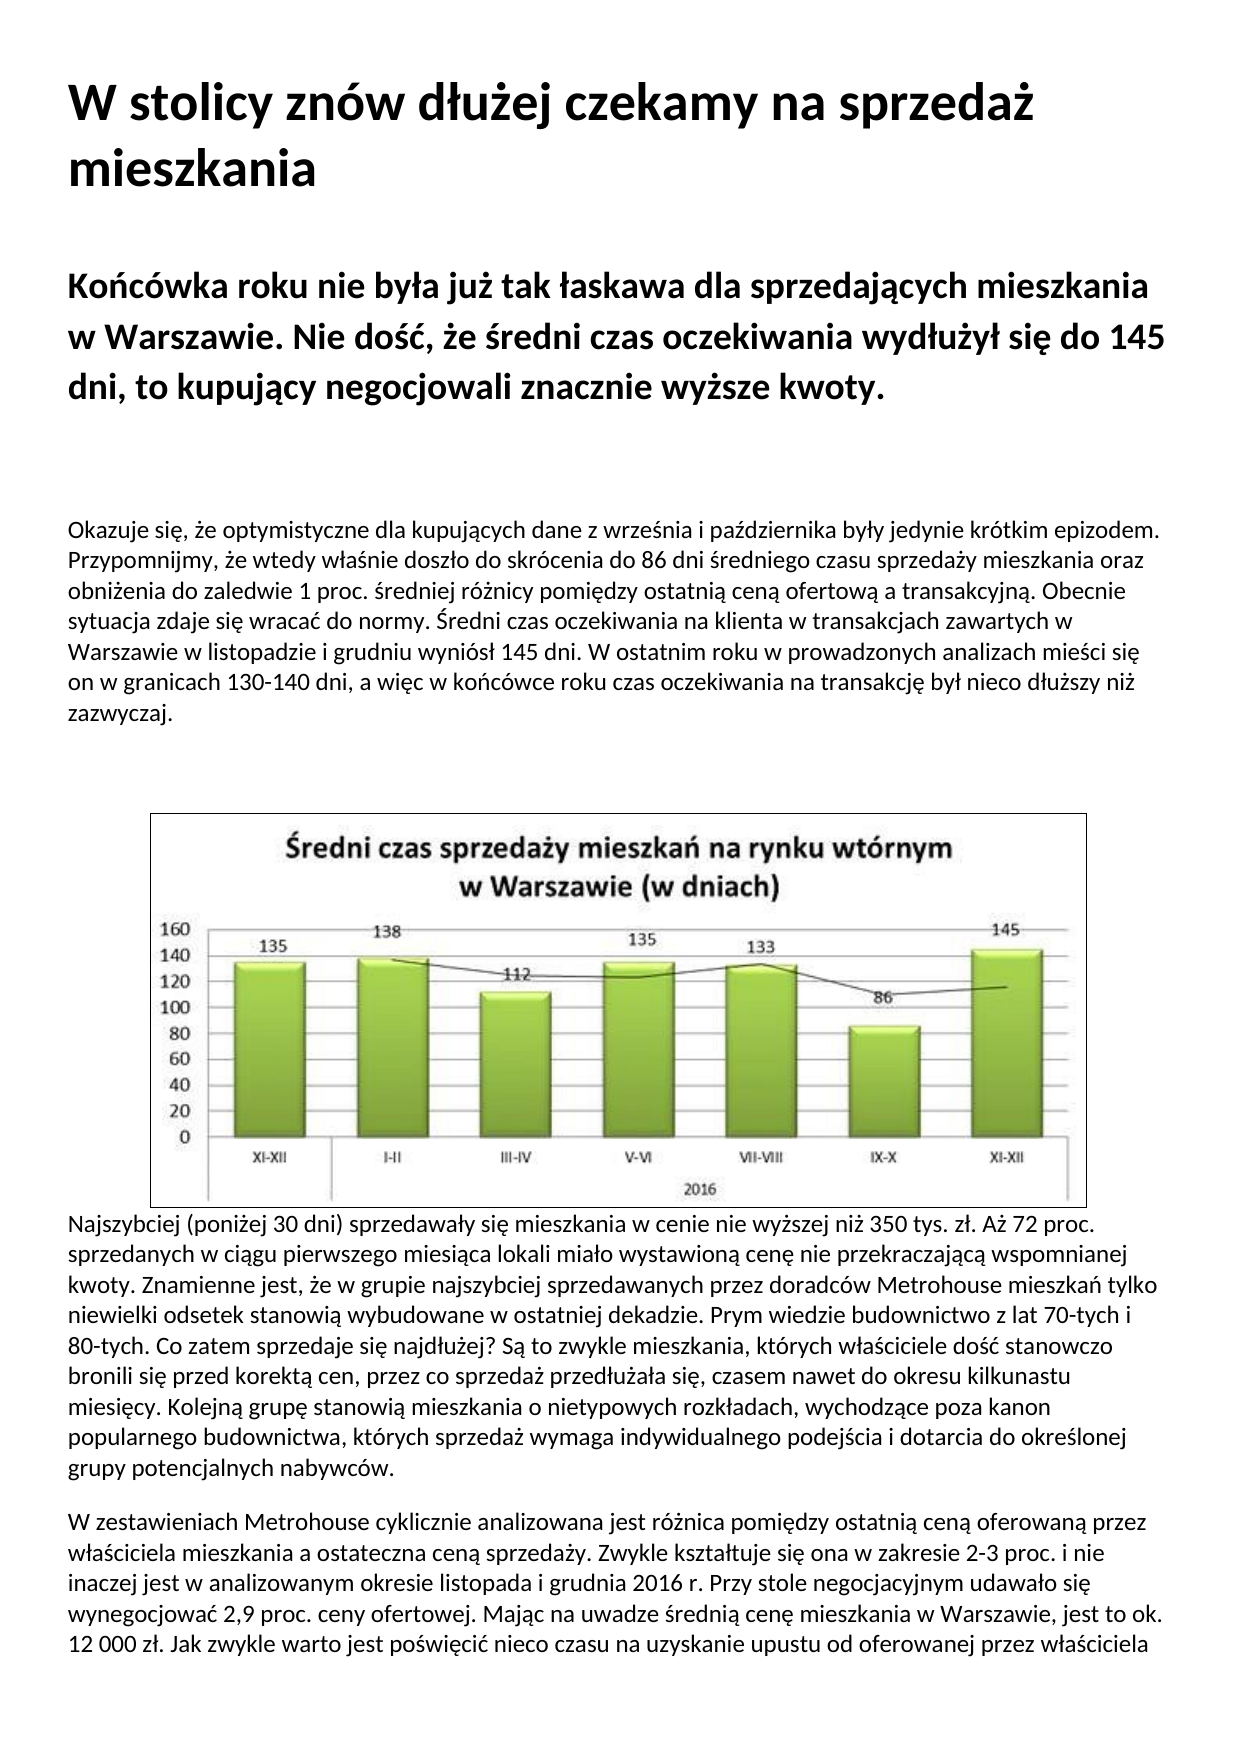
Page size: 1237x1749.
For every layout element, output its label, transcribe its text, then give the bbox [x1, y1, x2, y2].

text Najszybciej (poniżej 30 dni) sprzedawały się mieszkania w cenie nie wyższej niż 350 tys. zł. Aż 72 proc. sprzedanych w ciągu pierwszego miesiąca lokali miało wystawioną cenę nie przekraczającą wspomnianej kwoty. Znamienne jest, że w grupie najszybciej sprzedawanych przez doradców Metrohouse mieszkań tylko niewielki odsetek stanowią wybudowane w ostatniej dekadzie. Prym wiedzie budownictwo z lat 70-tych i 80-tych. Co zatem sprzedaje się najdłużej? Są to zwykle mieszkania, których właściciele dość stanowczo bronili się przed korektą cen, przez co sprzedaż przedłużała się, czasem nawet do okresu kilkunastu miesięcy. Kolejną grupę stanowią mieszkania o nietypowych rozkładach, wychodzące poza kanon popularnego budownictwa, których sprzedaż wymaga indywidualnego podejścia i dotarcia do określonej grupy potencjalnych nabywców. [68, 1208, 1169, 1482]
text Okazuje się, że optymistyczne dla kupujących dane z września i października były jedynie krótkim epizodem. Przypomnijmy, że wtedy właśnie doszło do skrócenia do 86 dni średniego czasu sprzedaży mieszkania oraz obniżenia do zaledwie 1 proc. średniej różnicy pomiędzy ostatnią ceną ofertową a transakcyjną. Obecnie sytuacja zdaje się wracać do normy. Średni czas oczekiwania na klienta w transakcjach zawartych w Warszawie w listopadzie i grudniu wyniósł 145 dni. W ostatnim roku w prowadzonych analizach mieści się on w granicach 130-140 dni, a więc w końcówce roku czas oczekiwania na transakcję był nieco dłuższy niż zazwyczaj. [68, 514, 1169, 727]
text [68, 1506, 1169, 1659]
text Końcówka roku nie była już tak łaskawa dla sprzedających mieszkania w Warszawie. Nie dość, że średni czas oczekiwania wydłużył się do 145 dni, to kupujący negocjowali znacznie wyższe kwoty. [68, 262, 1169, 409]
text W stolicy znów dłużej czekamy na sprzedaż mieszkania [68, 68, 1169, 200]
picture [151, 814, 1086, 1207]
